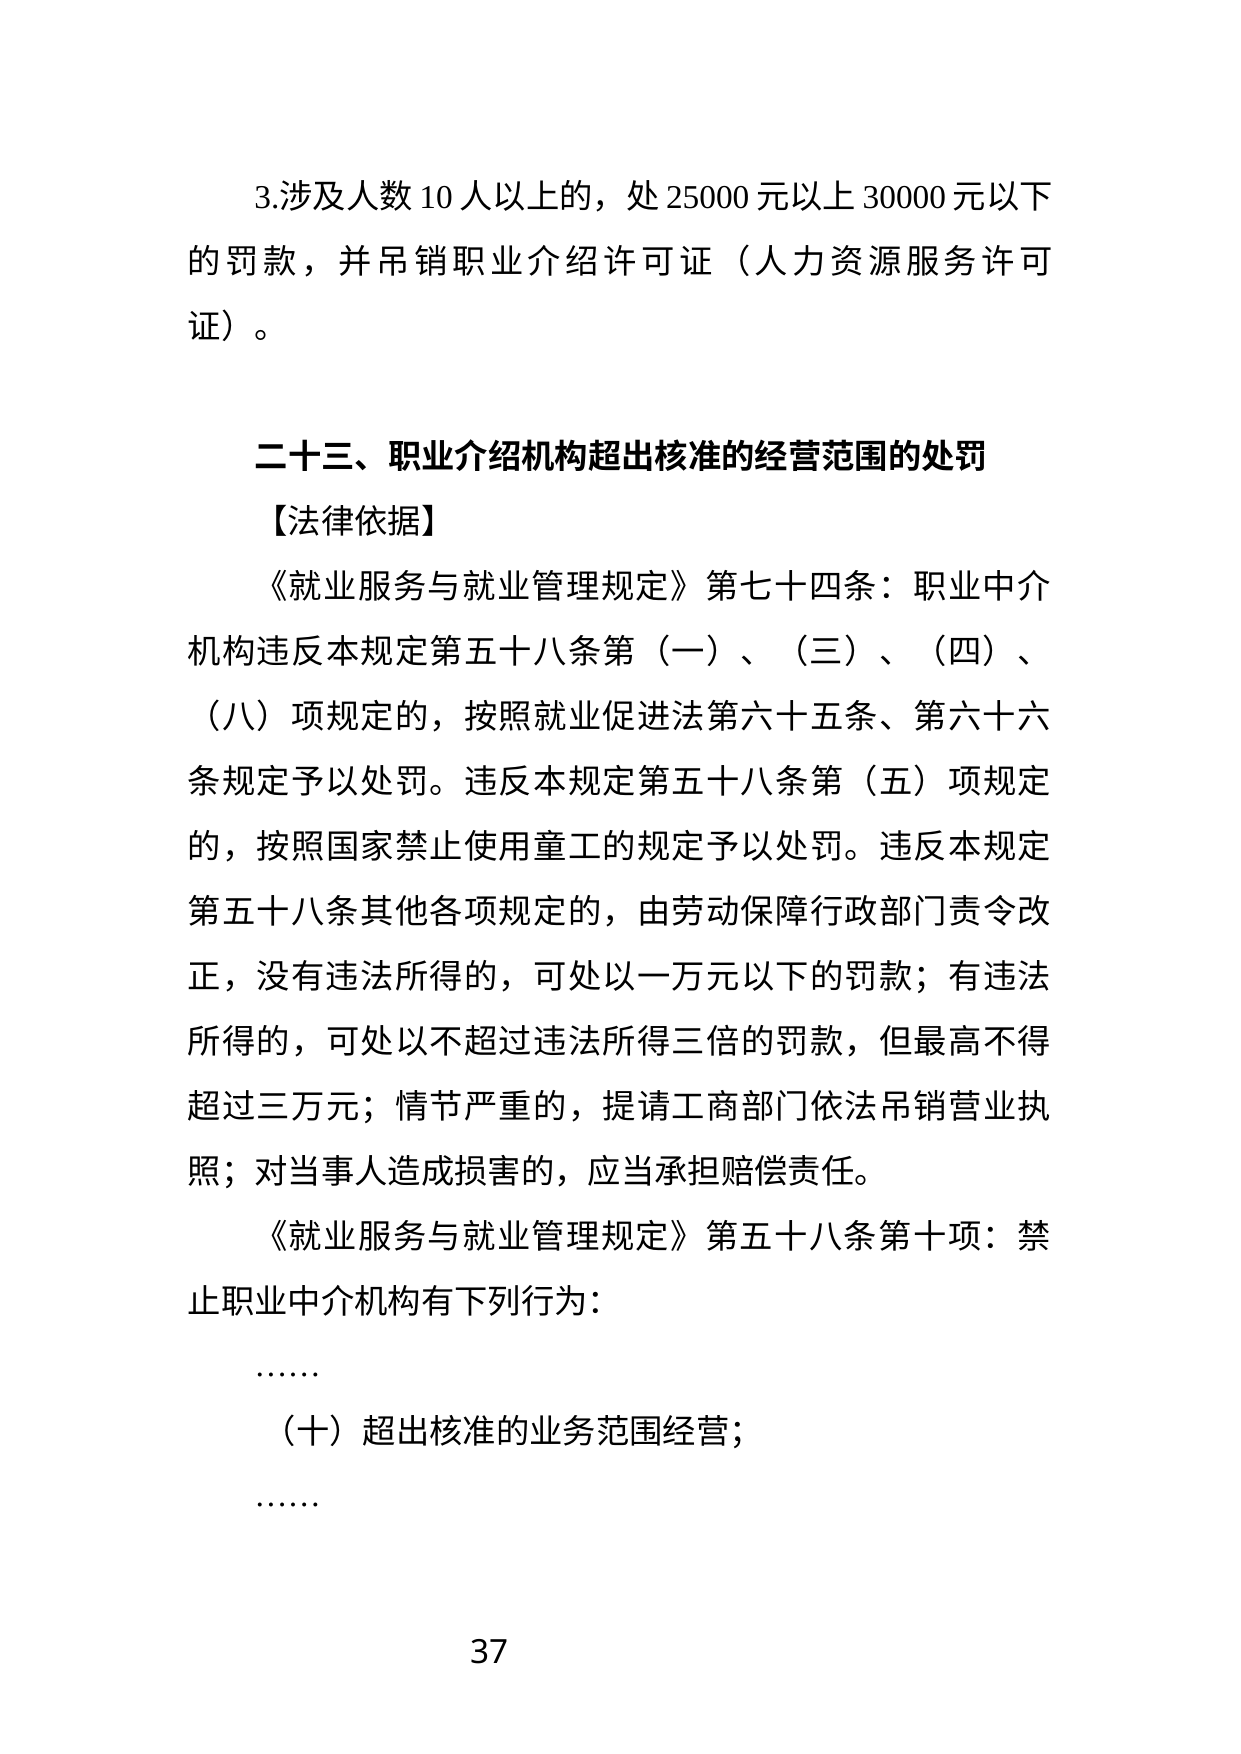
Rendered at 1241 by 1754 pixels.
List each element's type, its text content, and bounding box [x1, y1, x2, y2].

text …… [187, 1332, 1053, 1397]
text …… [187, 1462, 1053, 1527]
text （十）超出核准的业务范围经营； [187, 1397, 1053, 1462]
text 【法律依据】 [187, 487, 1053, 552]
text 3.涉及人数10人以上的，处25000元以上30000元以下的罚款，并吊销职业介绍许可证（人力资源服务许可证）。 [187, 162, 1053, 357]
text 二十三、职业介绍机构超出核准的经营范围的处罚 [187, 422, 1053, 487]
text 《就业服务与就业管理规定》第七十四条：职业中介机构违反本规定第五十八条第（一）、（三）、（四）、（八）项规定的，按照就业促进法第六十五条、第六十六条规定予以处罚。违反本规定第五十八条第（五）项规定的，按照国家禁止使用童工的规定予以处罚。违反本规定第五十八条其他各项规定的，由劳动保障行政部门责令改正，没有违法所得的，可处以一万元以下的罚款；有违法所得的，可处以不超过违法所得三倍的罚款，但最高不得超过三万元；情节严重的，提请工商部门依法吊销营业执照；对当事人造成损害的，应当承担赔偿责任。 [187, 552, 1053, 1202]
text 《就业服务与就业管理规定》第五十八条第十项：禁止职业中介机构有下列行为： [187, 1202, 1053, 1332]
